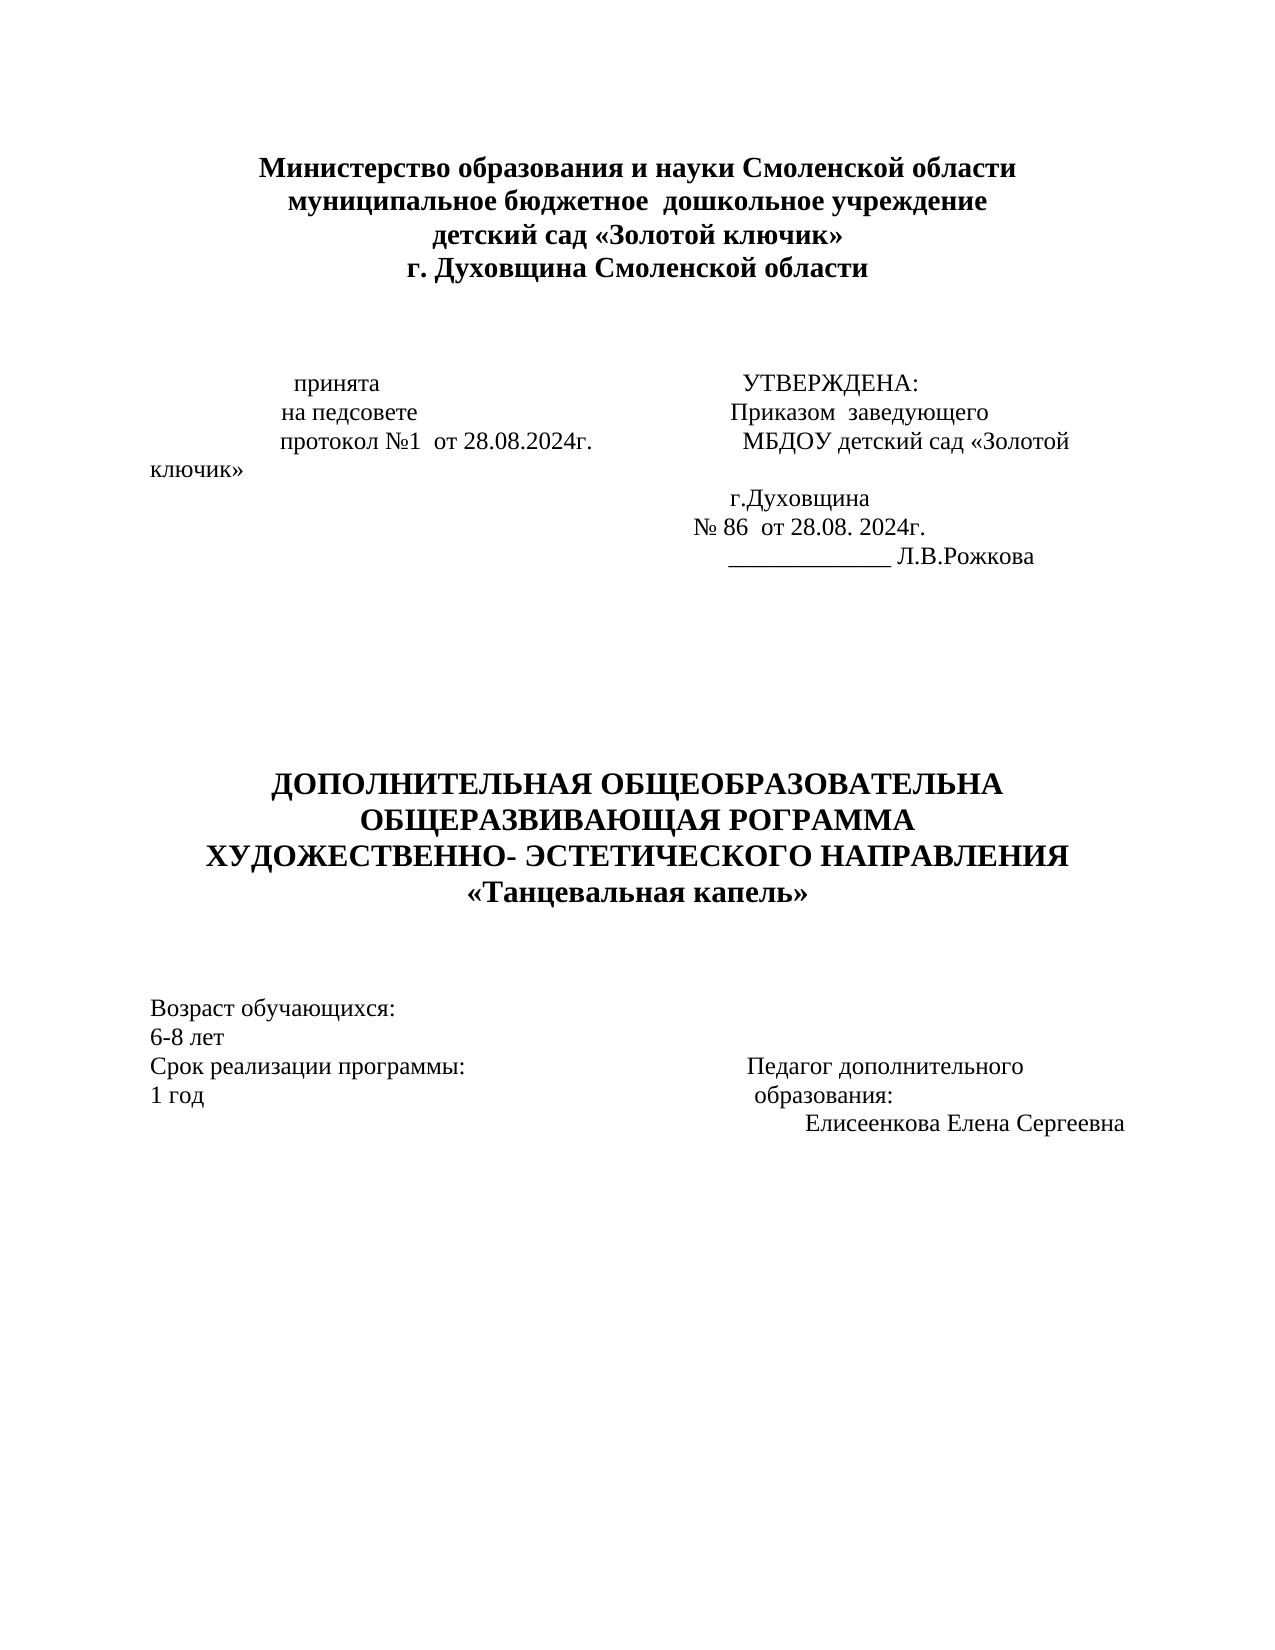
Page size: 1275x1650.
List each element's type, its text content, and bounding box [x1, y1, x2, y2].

text 6-8 лет [150, 1022, 1125, 1051]
text Елисеенкова Елена Сергеевна [150, 1108, 1125, 1137]
text № 86 от 28.08. 2024г. [150, 512, 1125, 541]
text _____________ Л.В.Рожкова [150, 541, 1125, 569]
text г. Духовщина Смоленской области [150, 251, 1125, 284]
text ДОПОЛНИТЕЛЬНАЯ ОБЩЕОБРАЗОВАТЕЛЬНА [150, 766, 1125, 802]
text Министерство образования и науки Смоленской области [150, 150, 1125, 183]
text ОБЩЕРАЗВИВАЮЩАЯ РОГРАММА [150, 802, 1125, 837]
text муниципальное бюджетное дошкольное учреждение [150, 183, 1125, 217]
text ХУДОЖЕСТВЕННО- ЭСТЕТИЧЕСКОГО НАПРАВЛЕНИЯ [150, 837, 1125, 873]
text Срок реализации программы: Педагог дополнительного [150, 1051, 1125, 1080]
text протокол №1 от 28.08.2024г. МБДОУ детский сад «Золотой ключик» [150, 426, 1125, 483]
text принята УТВЕРЖДЕНА: [150, 368, 1125, 397]
text г.Духовщина [150, 483, 1125, 512]
text Возраст обучающихся: [150, 993, 1125, 1022]
text 1 год образования: [150, 1080, 1125, 1108]
text детский сад «Золотой ключик» [150, 217, 1125, 251]
text «Танцевальная капель» [150, 873, 1125, 909]
text на педсовете Приказом заведующего [150, 397, 1125, 426]
